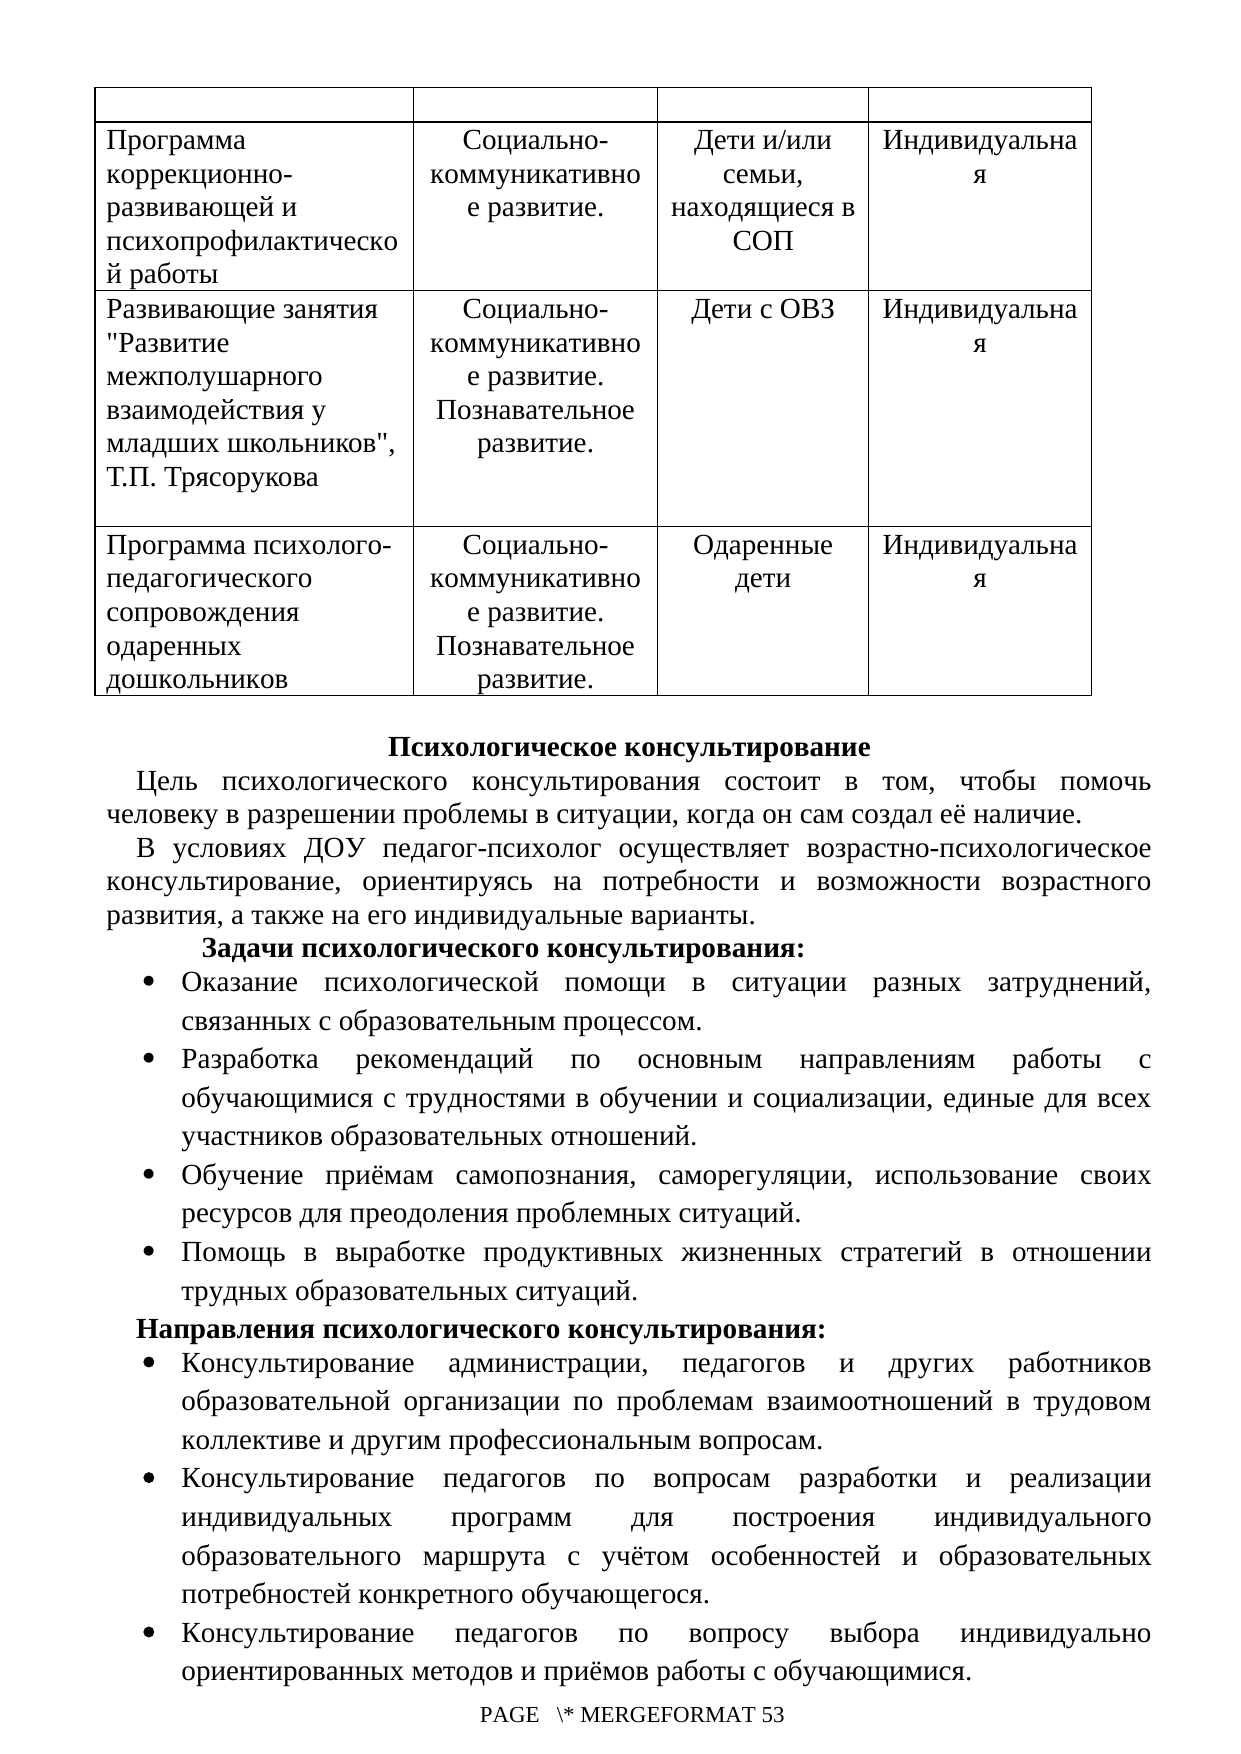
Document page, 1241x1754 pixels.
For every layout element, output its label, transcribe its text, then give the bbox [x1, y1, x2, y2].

list Консультирование педагогов по вопросам разработки и реализации индивидуальных программ для построения индивидуального образовательного маршрута с учётом особенностей и образовательных потребностей конкретного обучающегося. [144, 1461, 1152, 1610]
list Консультирование администрации, педагогов и других работников образовательной организации по проблемам взаимоотношений в трудовом коллективе и другим профессиональным вопросам. [144, 1345, 1152, 1456]
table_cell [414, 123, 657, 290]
list Оказание психологической помощи в ситуации разных затруднений, связанных с образовательным процессом. [144, 964, 1152, 1036]
text В условиях ДОУ педагог-психолог осуществляет возрастно-психологическое консультирование, ориентируясь на потребности и возможности возрастного развития, а также на его индивидуальные варианты. [106, 830, 1152, 931]
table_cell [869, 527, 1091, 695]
text Задачи психологического консультирования: [106, 931, 1152, 964]
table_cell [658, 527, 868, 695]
text Направления психологического консультирования: [106, 1311, 1152, 1345]
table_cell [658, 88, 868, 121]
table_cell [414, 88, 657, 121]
list Разработка рекомендаций по основным направлениям работы с обучающимися с трудностями в обучении и социализации, единые для всех участников образовательных отношений. [144, 1041, 1152, 1152]
list Помощь в выработке продуктивных жизненных стратегий в отношении трудных образовательных ситуаций. [144, 1234, 1152, 1306]
list Обучение приёмам самопознания, саморегуляции, использование своих ресурсов для преодоления проблемных ситуаций. [144, 1157, 1152, 1229]
list Консультирование педагогов по вопросу выбора индивидуально ориентированных методов и приёмов работы с обучающимися. [144, 1615, 1152, 1687]
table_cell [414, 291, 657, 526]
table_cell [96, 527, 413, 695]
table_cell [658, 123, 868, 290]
text Цель психологического консультирования состоит в том, чтобы помочь человеку в разрешении проблемы в ситуации, когда он сам создал её наличие. [106, 763, 1152, 830]
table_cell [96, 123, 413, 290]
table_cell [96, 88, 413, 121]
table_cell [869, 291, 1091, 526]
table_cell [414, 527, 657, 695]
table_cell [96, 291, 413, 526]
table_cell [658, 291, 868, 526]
text Психологическое консультирование [106, 729, 1152, 763]
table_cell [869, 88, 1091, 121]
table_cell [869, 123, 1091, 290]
